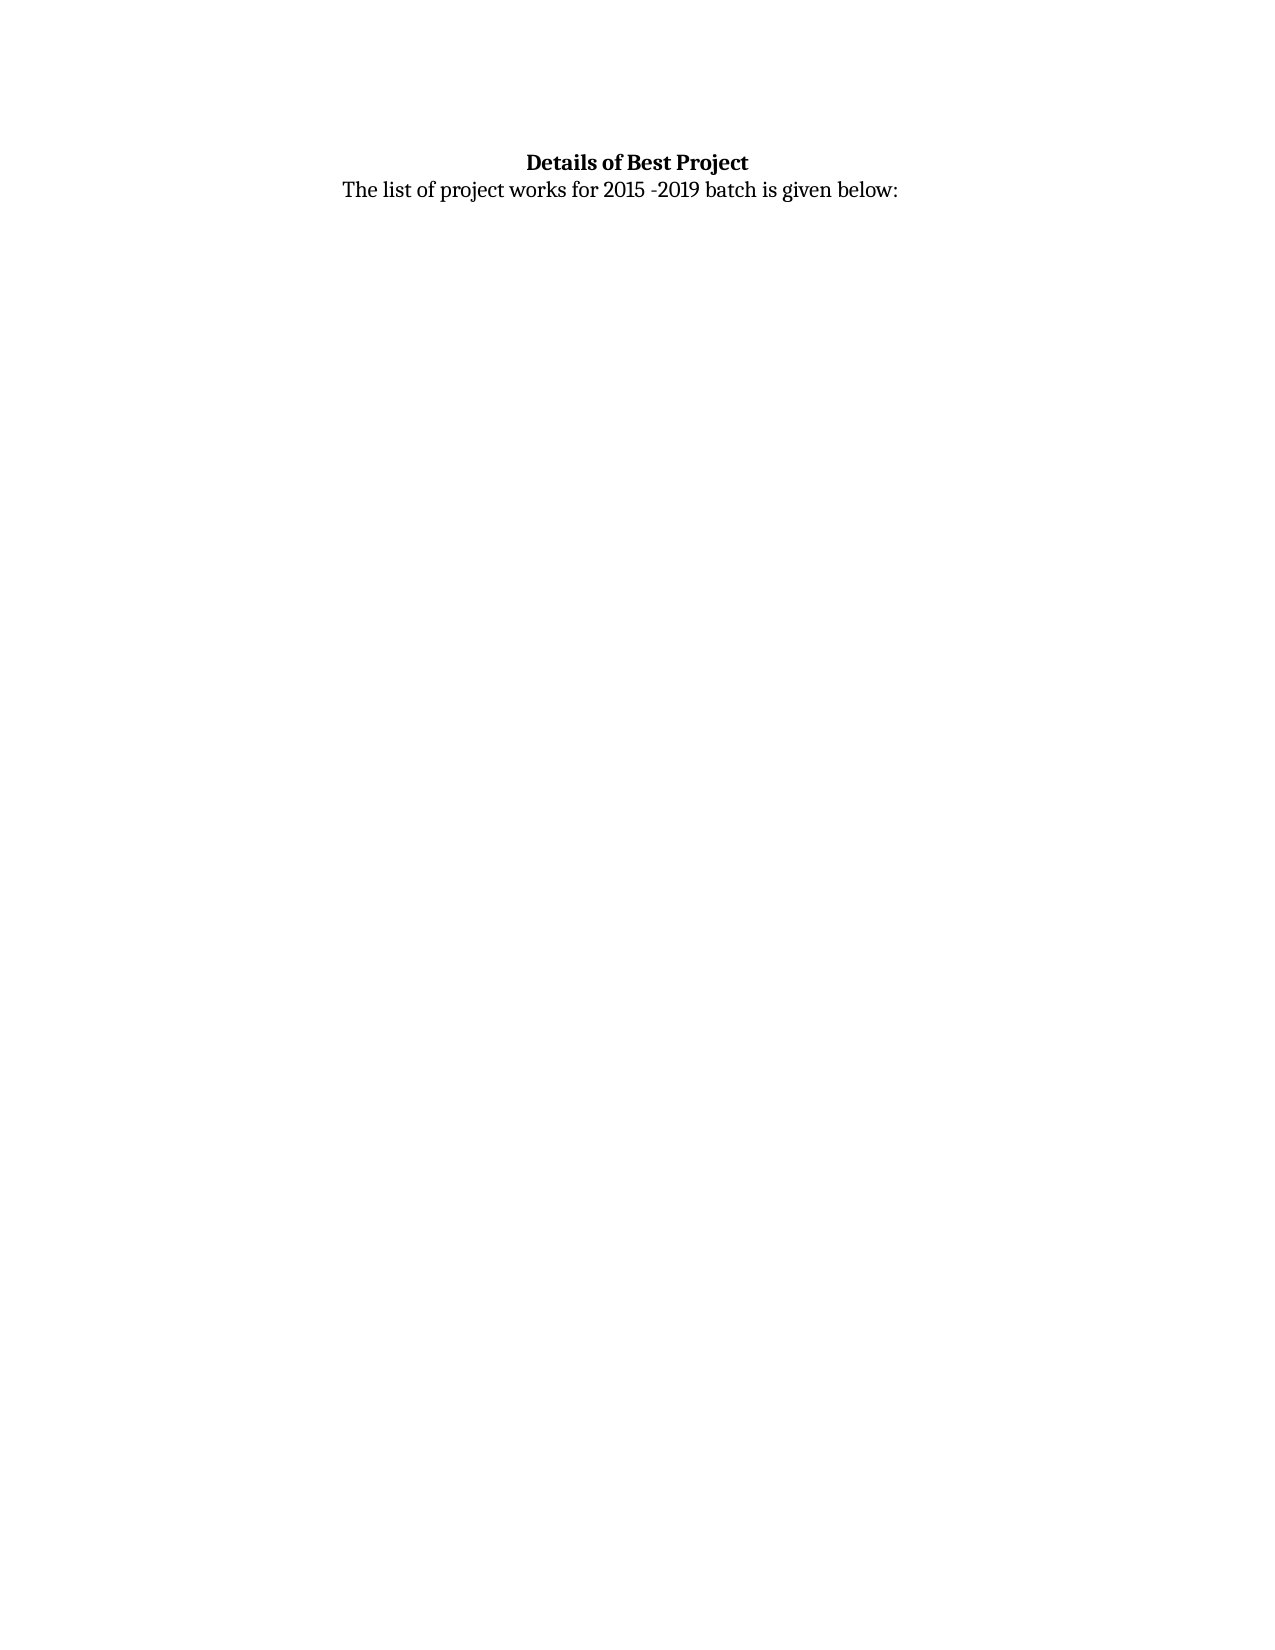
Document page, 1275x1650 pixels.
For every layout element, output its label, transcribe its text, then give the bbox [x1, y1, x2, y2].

text The list of project works for 2015 -2019 batch is given below: [159, 176, 1081, 203]
text Details of Best Project [150, 150, 1125, 176]
